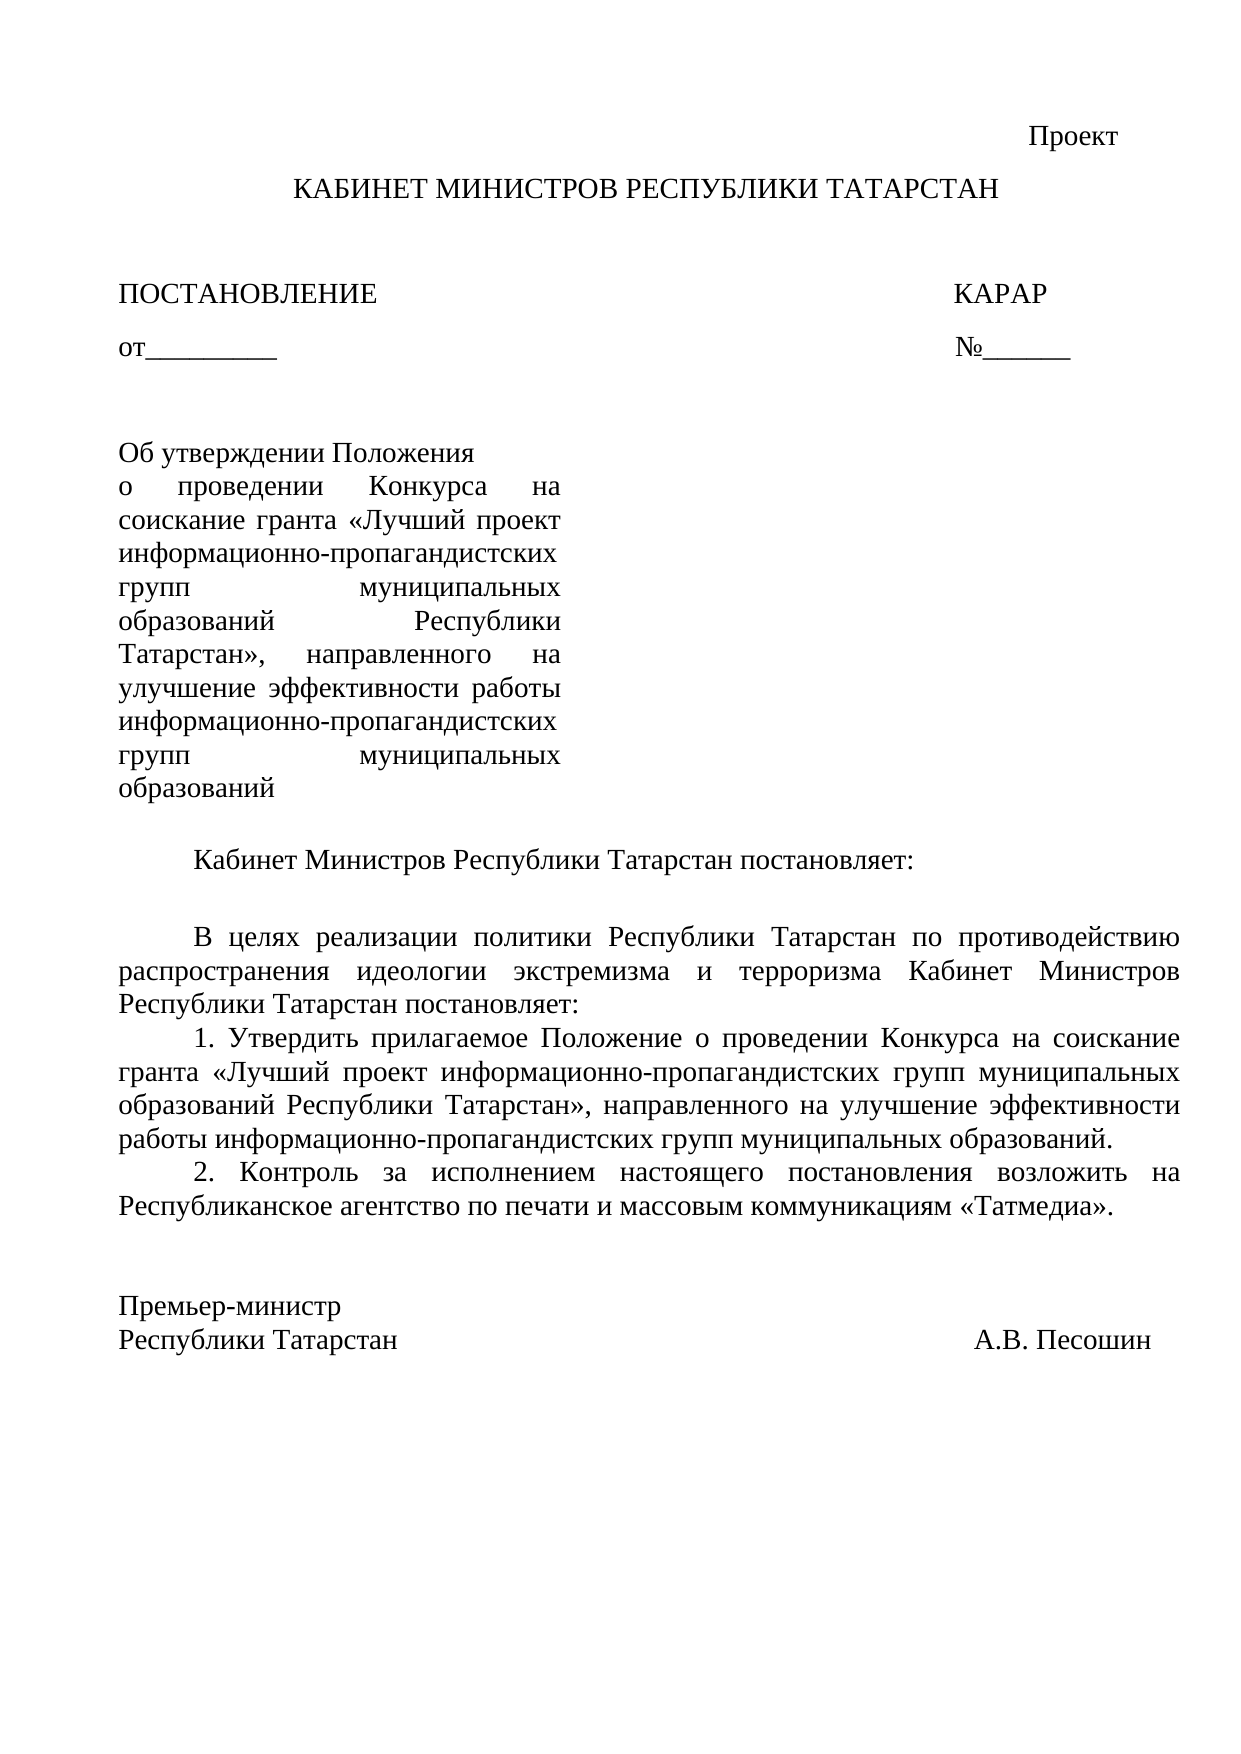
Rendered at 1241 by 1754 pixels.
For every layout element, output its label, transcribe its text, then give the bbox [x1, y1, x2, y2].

text В целях реализации политики Республики Татарстан по противодействию распространения идеологии экстремизма и терроризма Кабинет Министров Республики Татарстан постановляет: [118, 919, 1181, 1020]
text Проект [118, 118, 1118, 152]
text 1. Утвердить прилагаемое Положение о проведении Конкурса на соискание гранта «Лучший проект информационно-пропагандистских групп муниципальных образований Республики Татарстан», направленного на улучшение эффективности работы информационно-пропагандистских групп муниципальных образований. [118, 1020, 1181, 1154]
text о проведении Конкурса на соискание гранта «Лучший проект информационно-пропагандистских групп муниципальных образований Республики Татарстан», направленного на улучшение эффективности работы информационно-пропагандистских групп муниципальных образований [118, 468, 561, 804]
text Кабинет Министров Республики Татарстан постановляет: [118, 842, 1181, 876]
text ПОСТАНОВЛЕНИЕ КАРАР [118, 277, 1118, 310]
text Республики Татарстан А.В. Песошин [118, 1322, 1181, 1356]
text Об утверждении Положения [118, 435, 561, 468]
text Премьер-министр [118, 1288, 1181, 1322]
text 2. Контроль за исполнением настоящего постановления возложить на Республиканское агентство по печати и массовым коммуникациям «Татмедиа». [118, 1154, 1181, 1221]
text от_________ №______ [118, 329, 1118, 363]
text КАБИНЕТ МИНИСТРОВ РЕСПУБЛИКИ ТАТАРСТАН [118, 171, 1118, 204]
